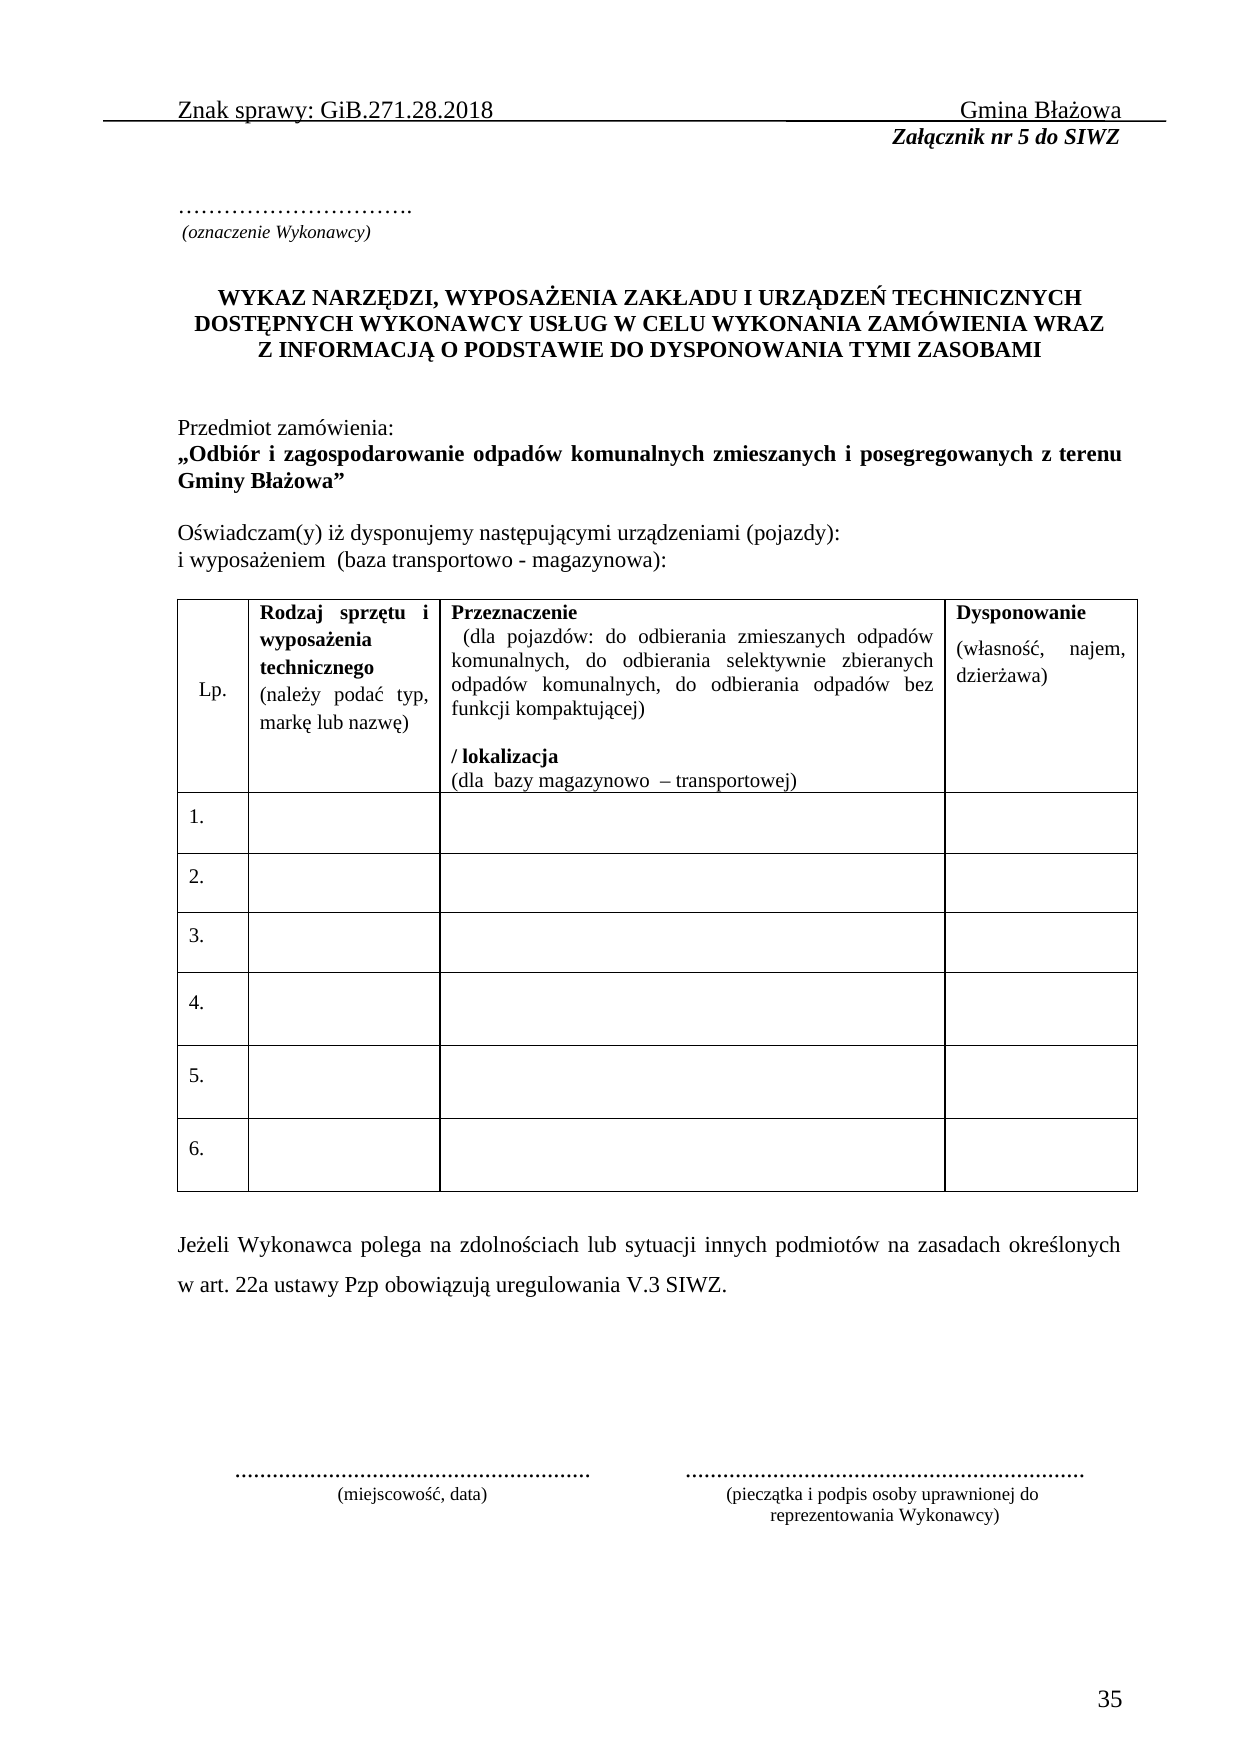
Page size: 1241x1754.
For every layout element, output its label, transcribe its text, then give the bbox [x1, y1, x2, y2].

table_cell [946, 1046, 1137, 1118]
table_cell [249, 1119, 439, 1191]
table_cell [441, 1119, 944, 1191]
table_cell 6. [178, 1119, 248, 1191]
table_cell [441, 854, 944, 912]
table_header Przeznaczenie (dla pojazdów: do odbierania zmieszanych odpadów komunalnych, do odbierania selektywnie zbieranych odpadów komunalnych, do odbierania odpadów bez funkcji kompaktującej) / lokalizacja (dla bazy magazynowo – transportowej) [441, 600, 944, 792]
text Oświadczam(y) iż dysponujemy następującymi urządzeniami (pojazdy): [177, 519, 1122, 546]
table_cell [249, 793, 439, 853]
table_cell [946, 854, 1137, 912]
table_cell 3. [178, 913, 248, 972]
table_cell [441, 793, 944, 853]
table_cell [249, 973, 439, 1045]
table_cell 1. [178, 793, 248, 853]
text …………………………. [177, 192, 1122, 218]
table_cell 2. [178, 854, 248, 912]
text (oznaczenie Wykonawcy) [177, 221, 1122, 242]
table_cell [946, 973, 1137, 1045]
text Załącznik nr 5 do SIWZ [177, 123, 1122, 150]
table_header Rodzaj sprzętu i wyposażenia technicznego (należy podać typ, markę lub nazwę) [249, 600, 439, 792]
table_cell 5. [178, 1046, 248, 1118]
text WYKAZ NARZĘDZI, WYPOSAŻENIA ZAKŁADU I URZĄDZEŃ TECHNICZNYCH DOSTĘPNYCH WYKONAWCY USŁUG W CELU WYKONANIA ZAMÓWIENIA WRAZ Z INFORMACJĄ O PODSTAWIE DO DYSPONOWANIA TYMI ZASOBAMI [177, 284, 1122, 363]
table_cell [441, 973, 944, 1045]
table_cell [946, 1119, 1137, 1191]
table_cell [249, 1046, 439, 1118]
text „Odbiór i zagospodarowanie odpadów komunalnych zmieszanych i posegregowanych z terenu Gminy Błażowa” [177, 440, 1122, 493]
text i wyposażeniem (baza transportowo - magazynowa): [177, 546, 1122, 572]
table_header Dysponowanie (własność, najem, dzierżawa) [946, 600, 1137, 792]
text Jeżeli Wykonawca polega na zdolnościach lub sytuacji innych podmiotów na zasadach określonych w art. 22a ustawy Pzp obowiązują uregulowania V.3 SIWZ. [177, 1231, 1122, 1297]
table_cell [441, 913, 944, 972]
table_cell 4. [178, 973, 248, 1045]
table_cell [441, 1046, 944, 1118]
table_cell [946, 793, 1137, 853]
table_cell [249, 913, 439, 972]
table_header ......................................................... (miejscowość, data) [177, 1425, 648, 1526]
text Przedmiot zamówienia: [177, 414, 1122, 440]
table_header Lp. [178, 600, 248, 792]
table_cell [946, 913, 1137, 972]
table_header ................................................................ (pieczątka i podpis osoby uprawnionej do reprezentowania Wykonawcy) [648, 1425, 1122, 1526]
table_cell [249, 854, 439, 912]
